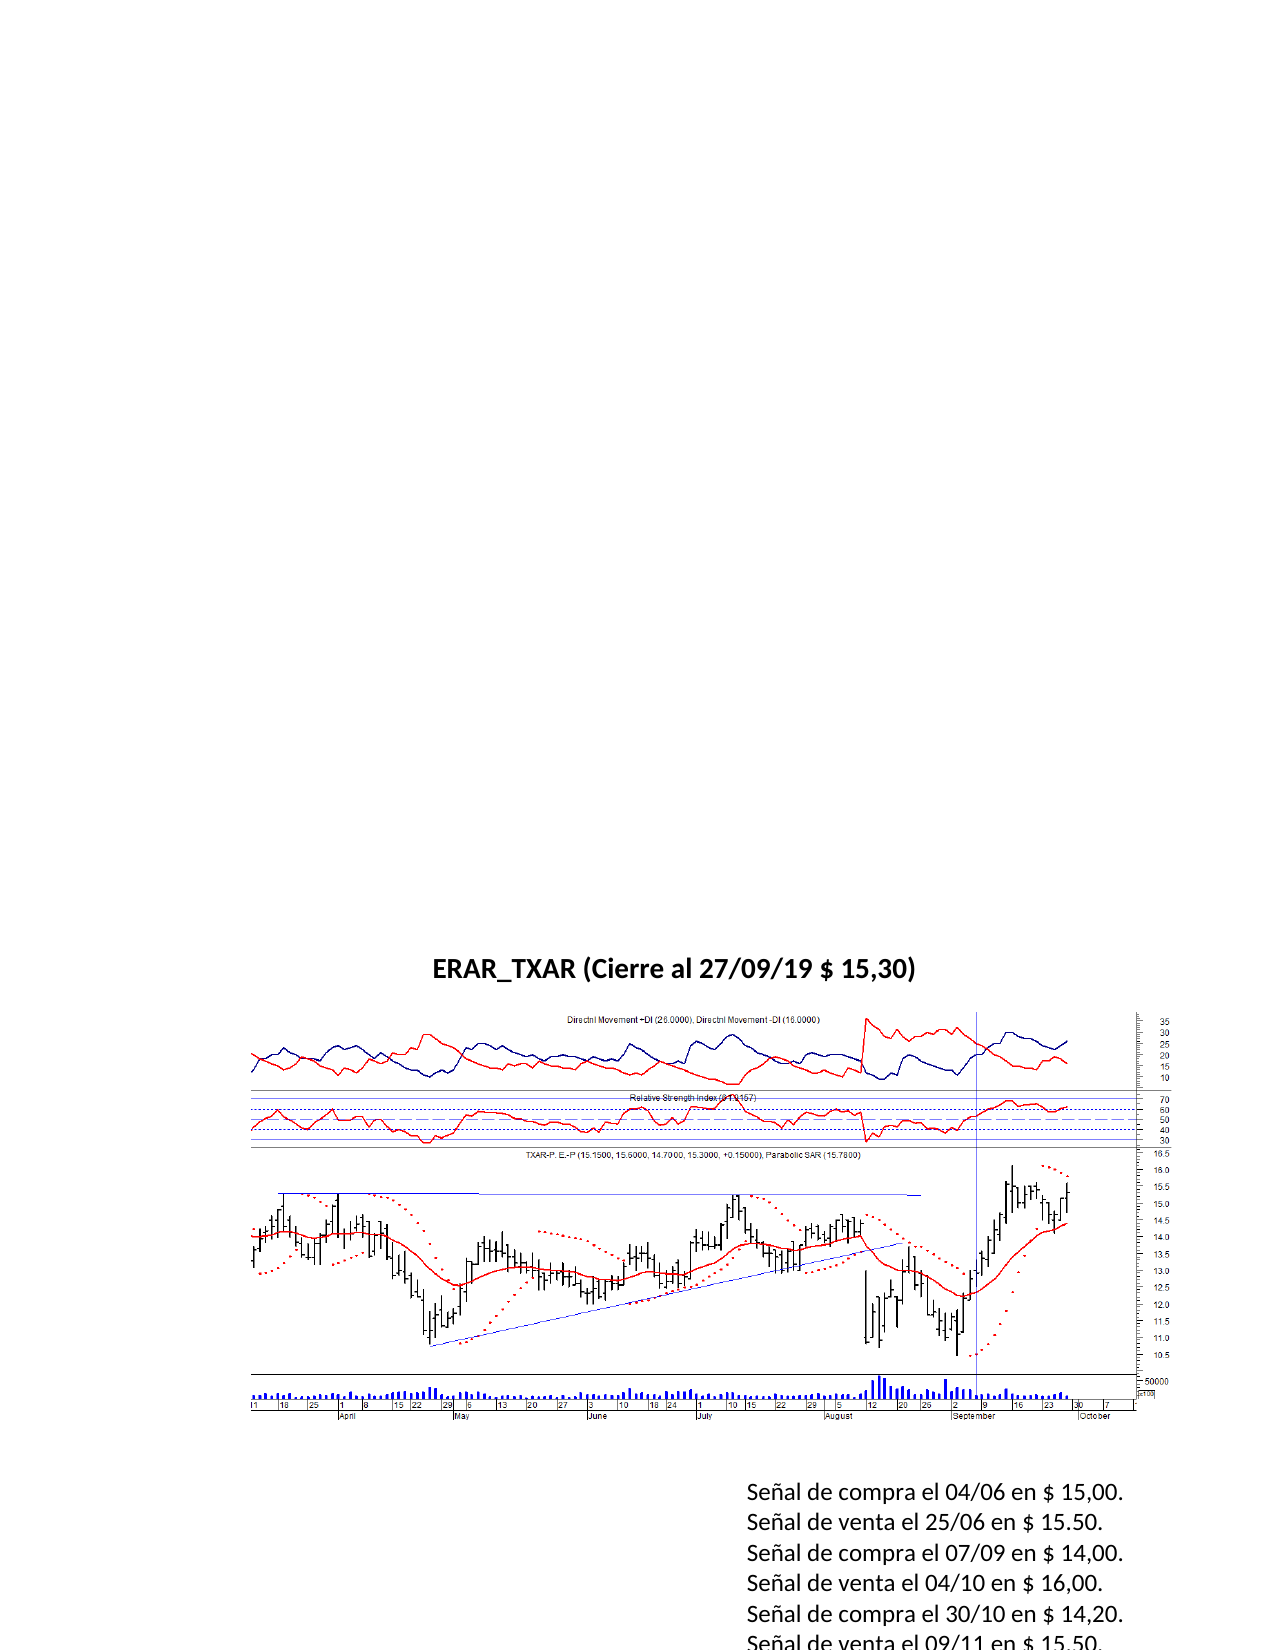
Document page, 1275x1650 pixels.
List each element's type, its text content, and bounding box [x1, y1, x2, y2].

picture [251, 1012, 1172, 1420]
text ERAR_TXAR (Cierre al 27/09/19 $ 15,30) [177, 951, 1098, 986]
